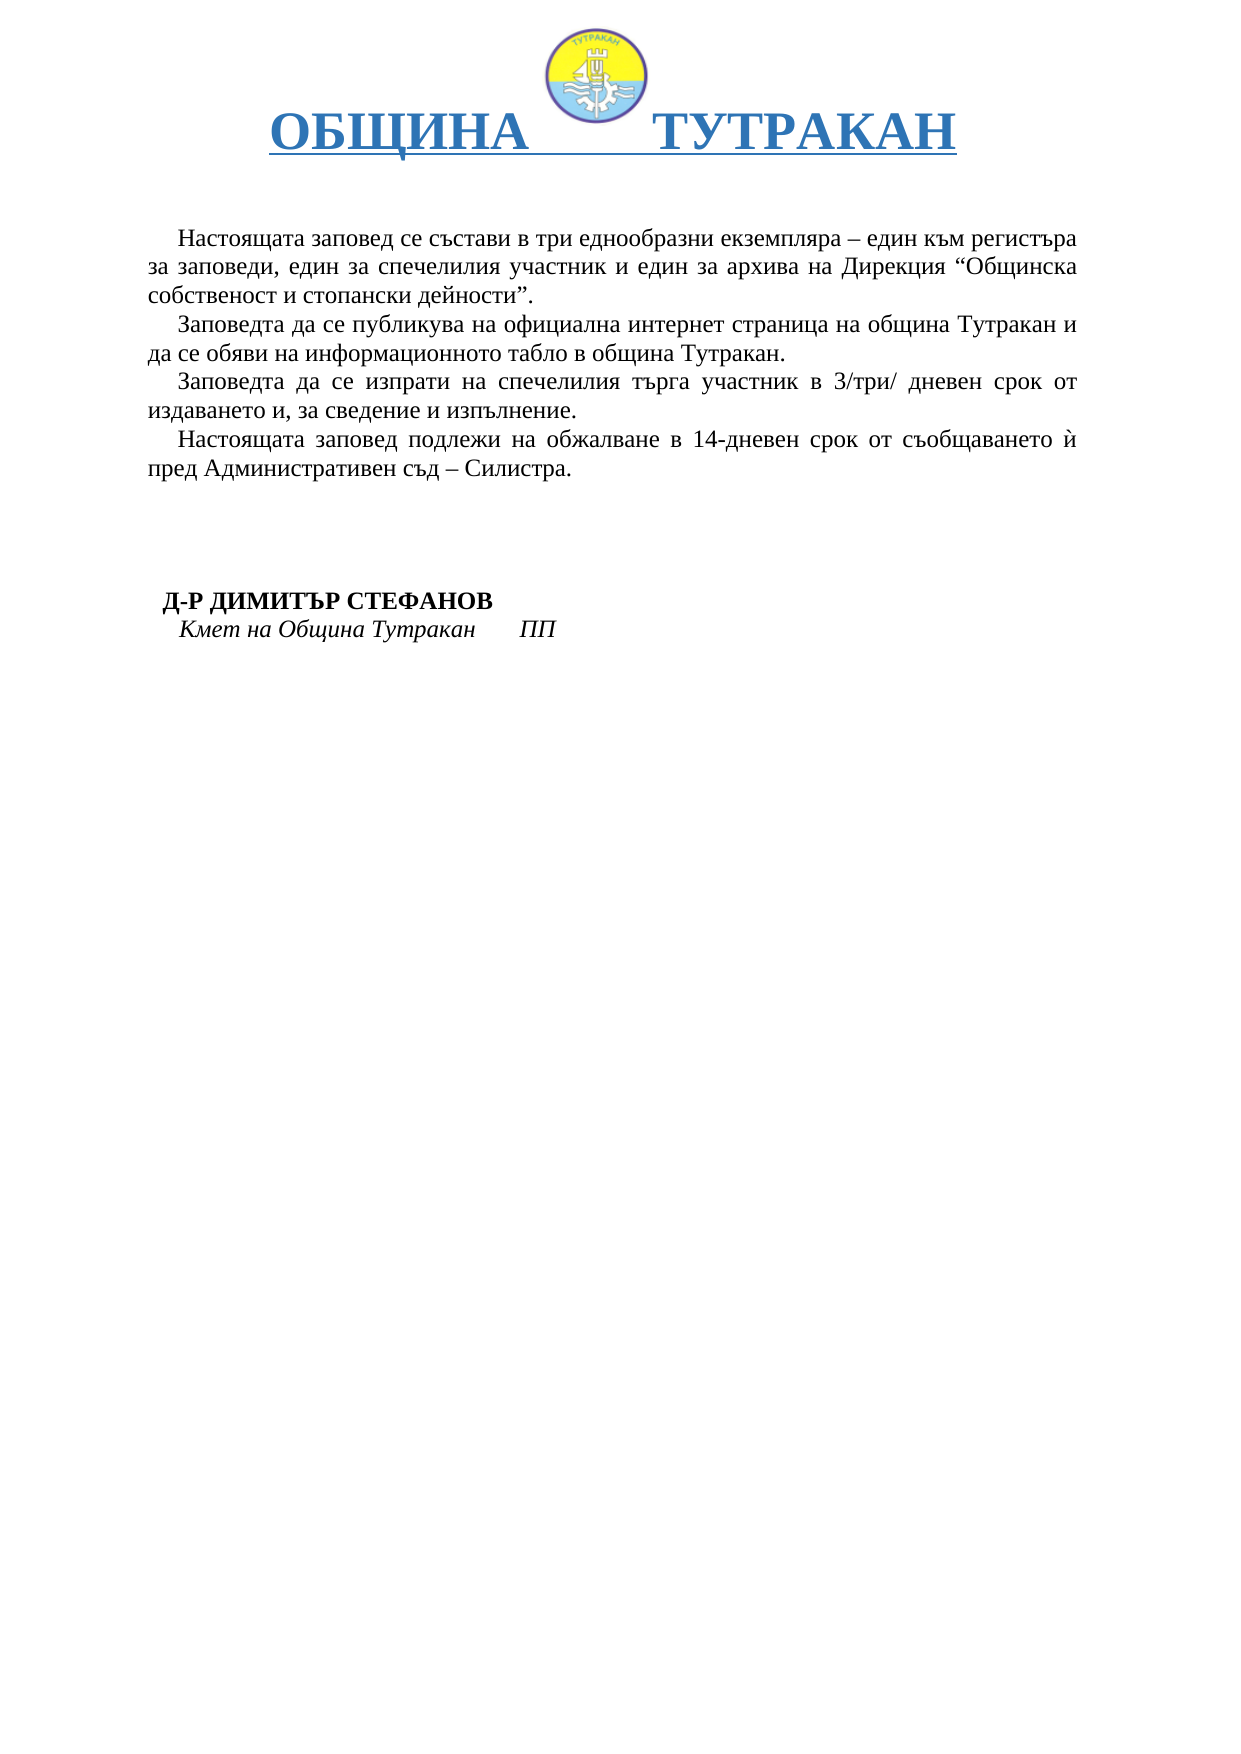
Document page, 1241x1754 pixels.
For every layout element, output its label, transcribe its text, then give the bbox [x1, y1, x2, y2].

text Настоящата заповед се състави в три еднообразни екземпляра – един към регистъра за заповеди, един за спечелилия участник и един за архива на Дирекция “Общинска собственост и стопански дейности”. [148, 223, 1078, 309]
text Кмет на Община Тутракан ПП [148, 614, 1078, 643]
text Заповедта да се публикува на официална интернет страница на община Тутракан и да се обяви на информационното табло в община Тутракан. [148, 309, 1078, 366]
text Настоящата заповед подлежи на обжалване в 14-дневен срок от съобщаването ѝ пред Административен съд – Силистра. [148, 424, 1078, 481]
text д-р дИМИТЪР СТЕФАНОВ [162, 586, 1078, 614]
text Заповедта да се изпрати на спечелилия търга участник в 3/три/ дневен срок от издаването и, за сведение и изпълнение. [148, 366, 1078, 424]
